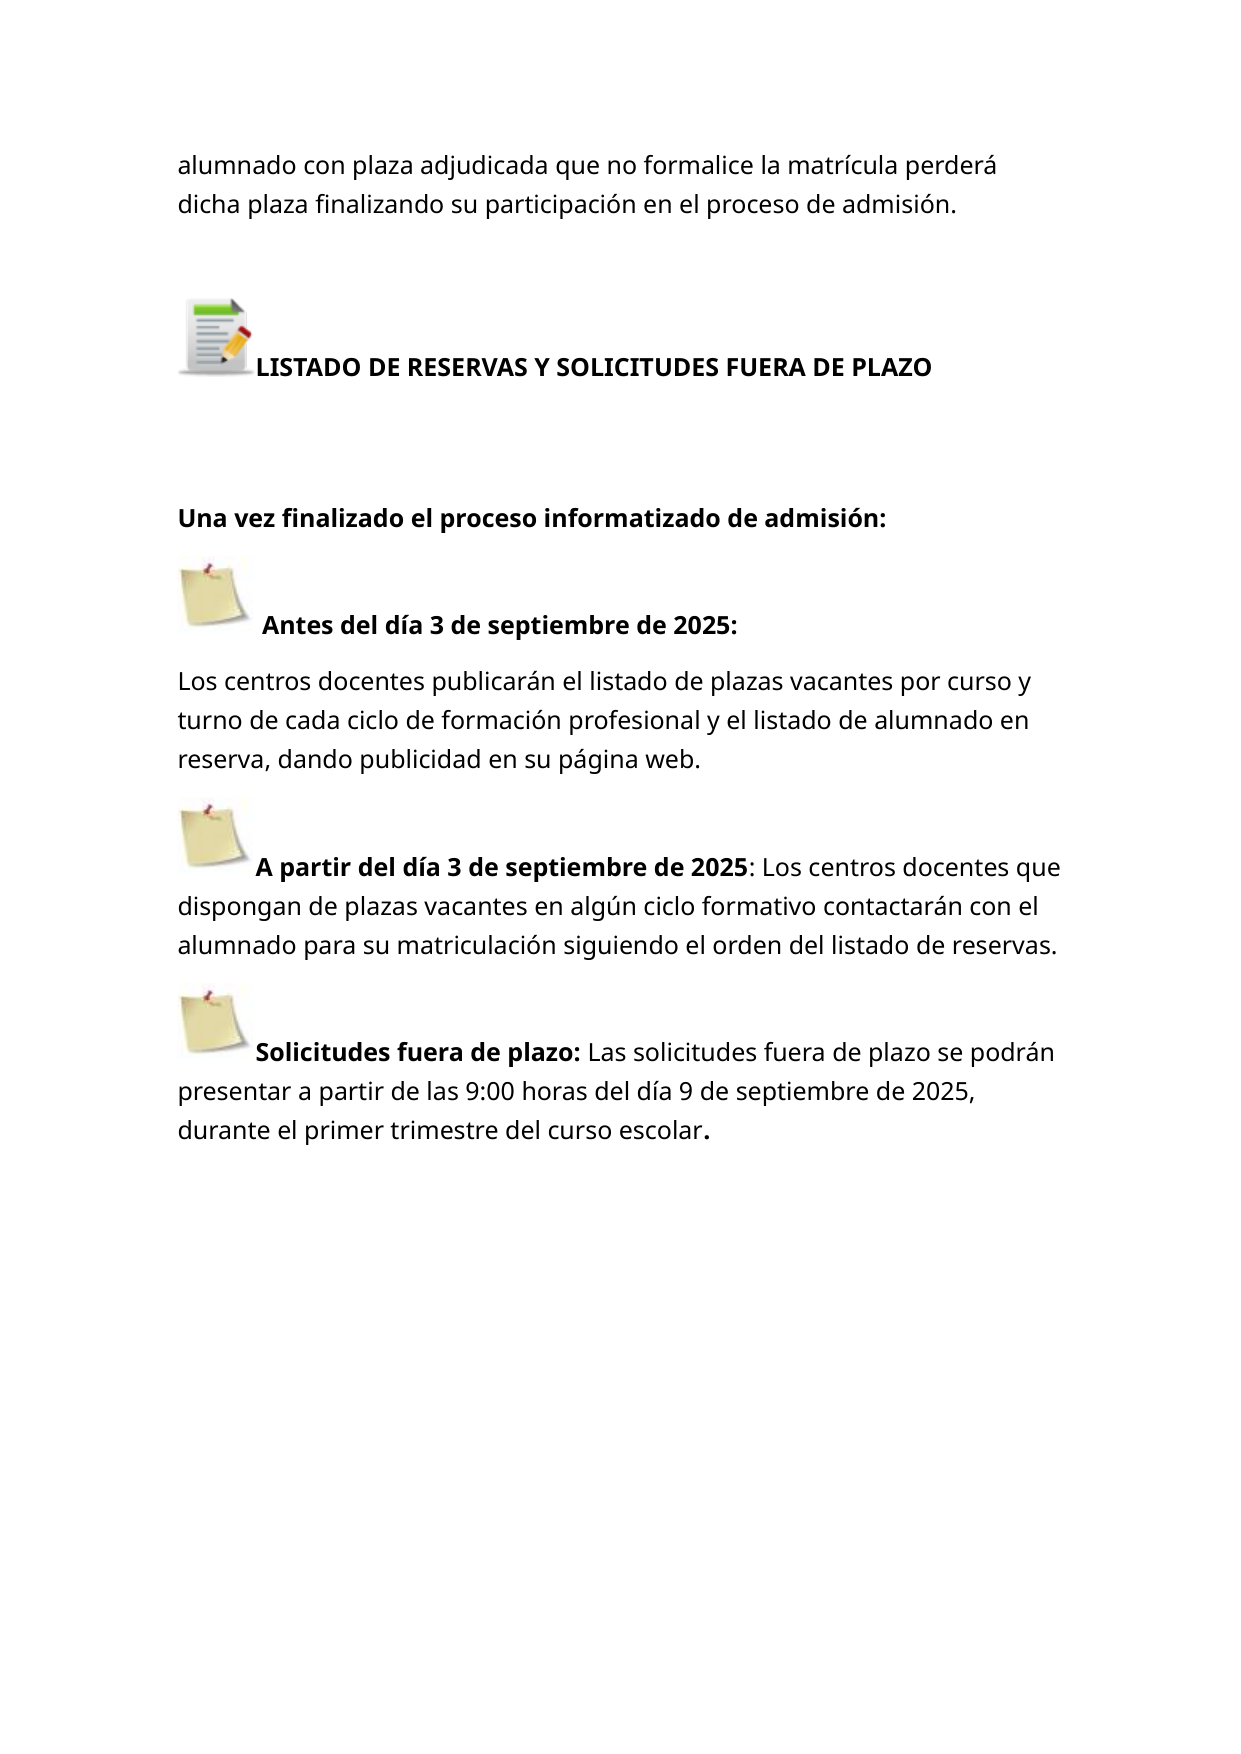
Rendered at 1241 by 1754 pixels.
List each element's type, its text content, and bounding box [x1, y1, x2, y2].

picture [177, 298, 256, 377]
text Antes del día 3 de septiembre de 2025: [177, 556, 1063, 642]
text LISTADO DE RESERVAS Y SOLICITUDES FUERA DE PLAZO [177, 298, 1063, 384]
picture [177, 556, 256, 635]
text Una vez finalizado el proceso informatizado de admisión: [177, 501, 1063, 535]
text Solicitudes fuera de plazo: Las solicitudes fuera de plazo se podrán presentar a partir de las 9:00 horas del día 9 de septiembre de 2025, durante el primer trimestre del curso escolar. [177, 983, 1063, 1147]
picture [177, 797, 256, 876]
picture [177, 983, 256, 1062]
text Los centros docentes publicarán el listado de plazas vacantes por curso y turno de cada ciclo de formación profesional y el listado de alumnado en reserva, dando publicidad en su página web. [177, 664, 1063, 776]
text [177, 148, 1063, 221]
text A partir del día 3 de septiembre de 2025: Los centros docentes que dispongan de plazas vacantes en algún ciclo formativo contactarán con el alumnado para su matriculación siguiendo el orden del listado de reservas. [177, 798, 1063, 962]
